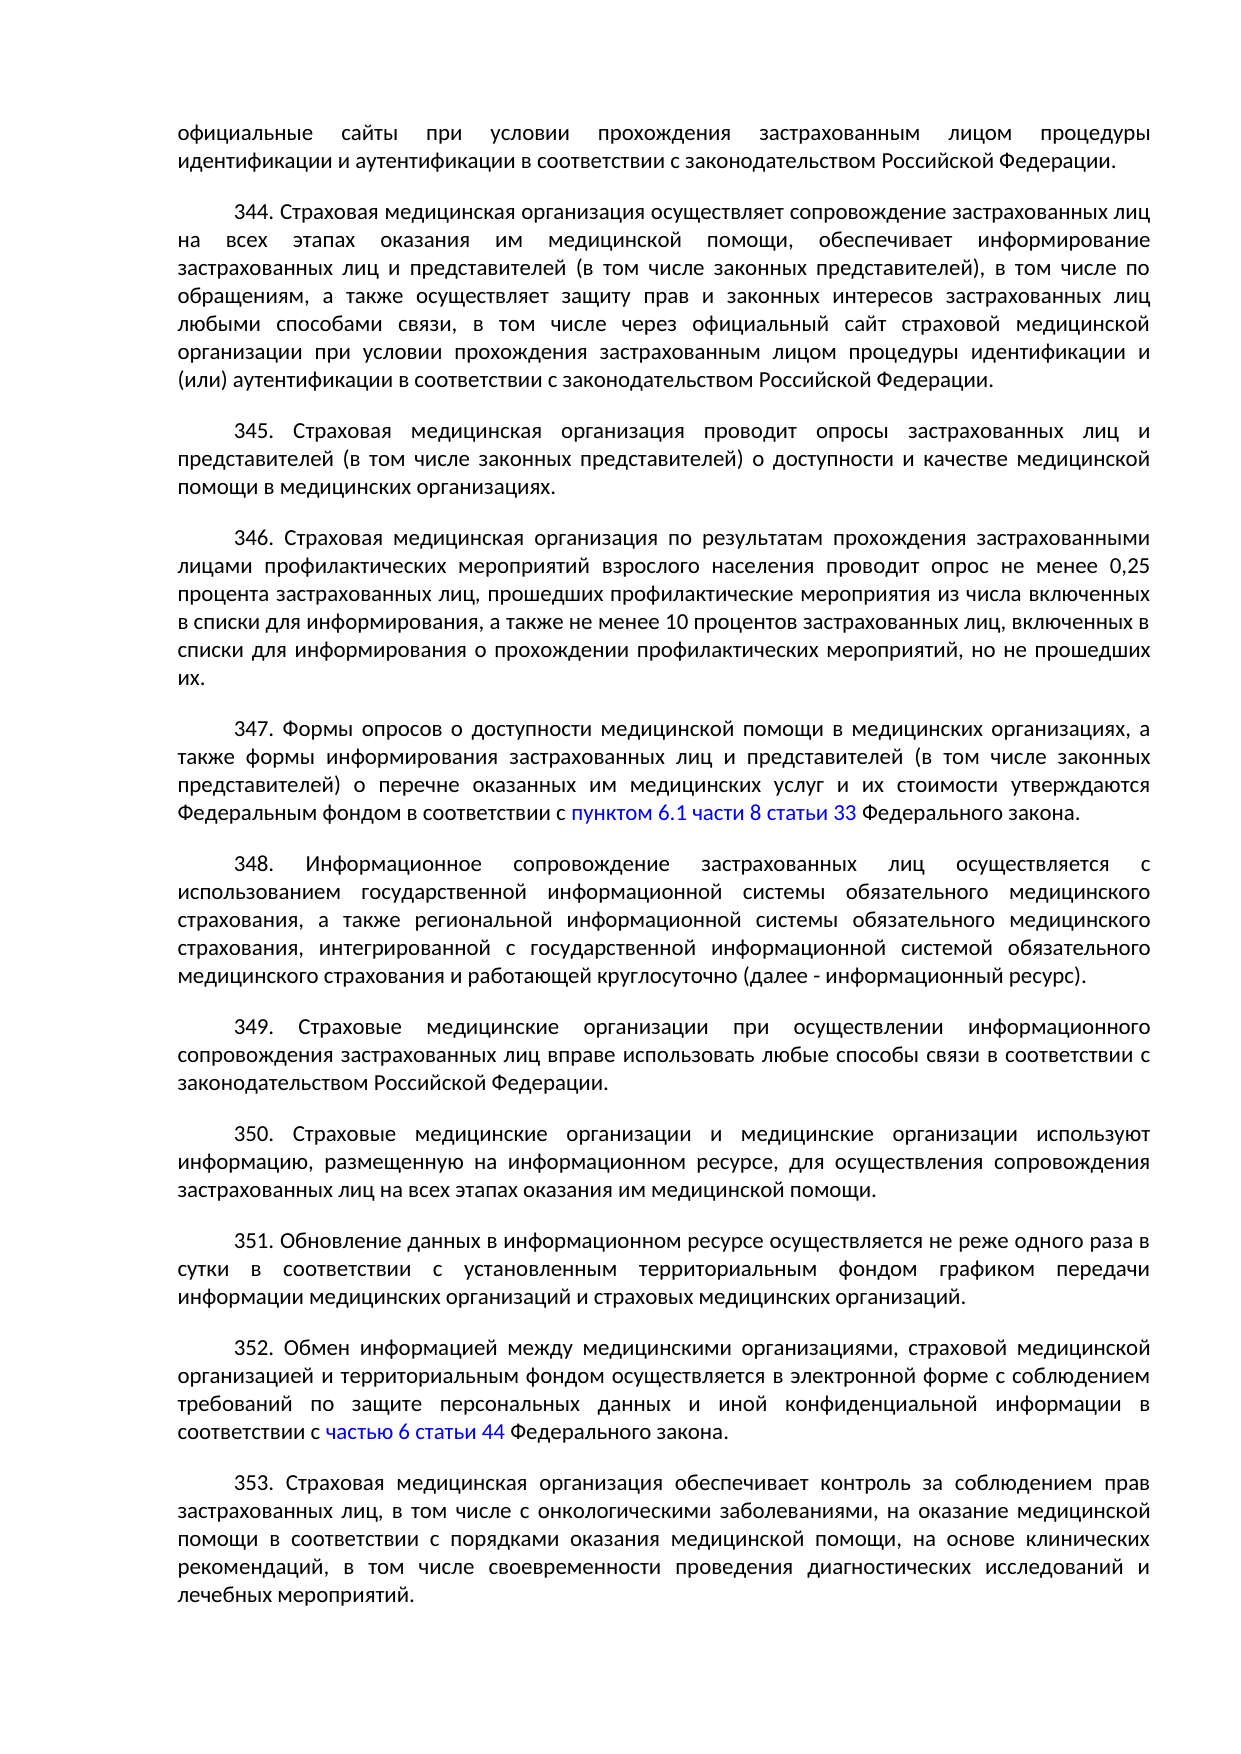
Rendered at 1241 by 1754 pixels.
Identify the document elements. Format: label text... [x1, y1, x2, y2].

text 349. Страховые медицинские организации при осуществлении информационного сопровождения застрахованных лиц вправе использовать любые способы связи в соответствии с законодательством Российской Федерации. [177, 1012, 1152, 1096]
text 347. Формы опросов о доступности медицинской помощи в медицинских организациях, а также формы информирования застрахованных лиц и представителей (в том числе законных представителей) о перечне оказанных им медицинских услуг и их стоимости утверждаются Федеральным фондом в соответствии с пунктом 6.1 части 8 статьи 33 Федерального закона. [177, 714, 1152, 826]
text 353. Страховая медицинская организация обеспечивает контроль за соблюдением прав застрахованных лиц, в том числе с онкологическими заболеваниями, на оказание медицинской помощи в соответствии с порядками оказания медицинской помощи, на основе клинических рекомендаций, в том числе своевременности проведения диагностических исследований и лечебных мероприятий. [177, 1468, 1152, 1608]
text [177, 118, 1152, 174]
text 352. Обмен информацией между медицинскими организациями, страховой медицинской организацией и территориальным фондом осуществляется в электронной форме с соблюдением требований по защите персональных данных и иной конфиденциальной информации в соответствии с частью 6 статьи 44 Федерального закона. [177, 1333, 1152, 1445]
text 348. Информационное сопровождение застрахованных лиц осуществляется с использованием государственной информационной системы обязательного медицинского страхования, а также региональной информационной системы обязательного медицинского страхования, интегрированной с государственной информационной системой обязательного медицинского страхования и работающей круглосуточно (далее - информационный ресурс). [177, 849, 1152, 989]
text 345. Страховая медицинская организация проводит опросы застрахованных лиц и представителей (в том числе законных представителей) о доступности и качестве медицинской помощи в медицинских организациях. [177, 416, 1152, 500]
text 344. Страховая медицинская организация осуществляет сопровождение застрахованных лиц на всех этапах оказания им медицинской помощи, обеспечивает информирование застрахованных лиц и представителей (в том числе законных представителей), в том числе по обращениям, а также осуществляет защиту прав и законных интересов застрахованных лиц любыми способами связи, в том числе через официальный сайт страховой медицинской организации при условии прохождения застрахованным лицом процедуры идентификации и (или) аутентификации в соответствии с законодательством Российской Федерации. [177, 197, 1152, 393]
text 346. Страховая медицинская организация по результатам прохождения застрахованными лицами профилактических мероприятий взрослого населения проводит опрос не менее 0,25 процента застрахованных лиц, прошедших профилактические мероприятия из числа включенных в списки для информирования, а также не менее 10 процентов застрахованных лиц, включенных в списки для информирования о прохождении профилактических мероприятий, но не прошедших их. [177, 523, 1152, 691]
text 351. Обновление данных в информационном ресурсе осуществляется не реже одного раза в сутки в соответствии с установленным территориальным фондом графиком передачи информации медицинских организаций и страховых медицинских организаций. [177, 1226, 1152, 1310]
text 350. Страховые медицинские организации и медицинские организации используют информацию, размещенную на информационном ресурсе, для осуществления сопровождения застрахованных лиц на всех этапах оказания им медицинской помощи. [177, 1119, 1152, 1203]
